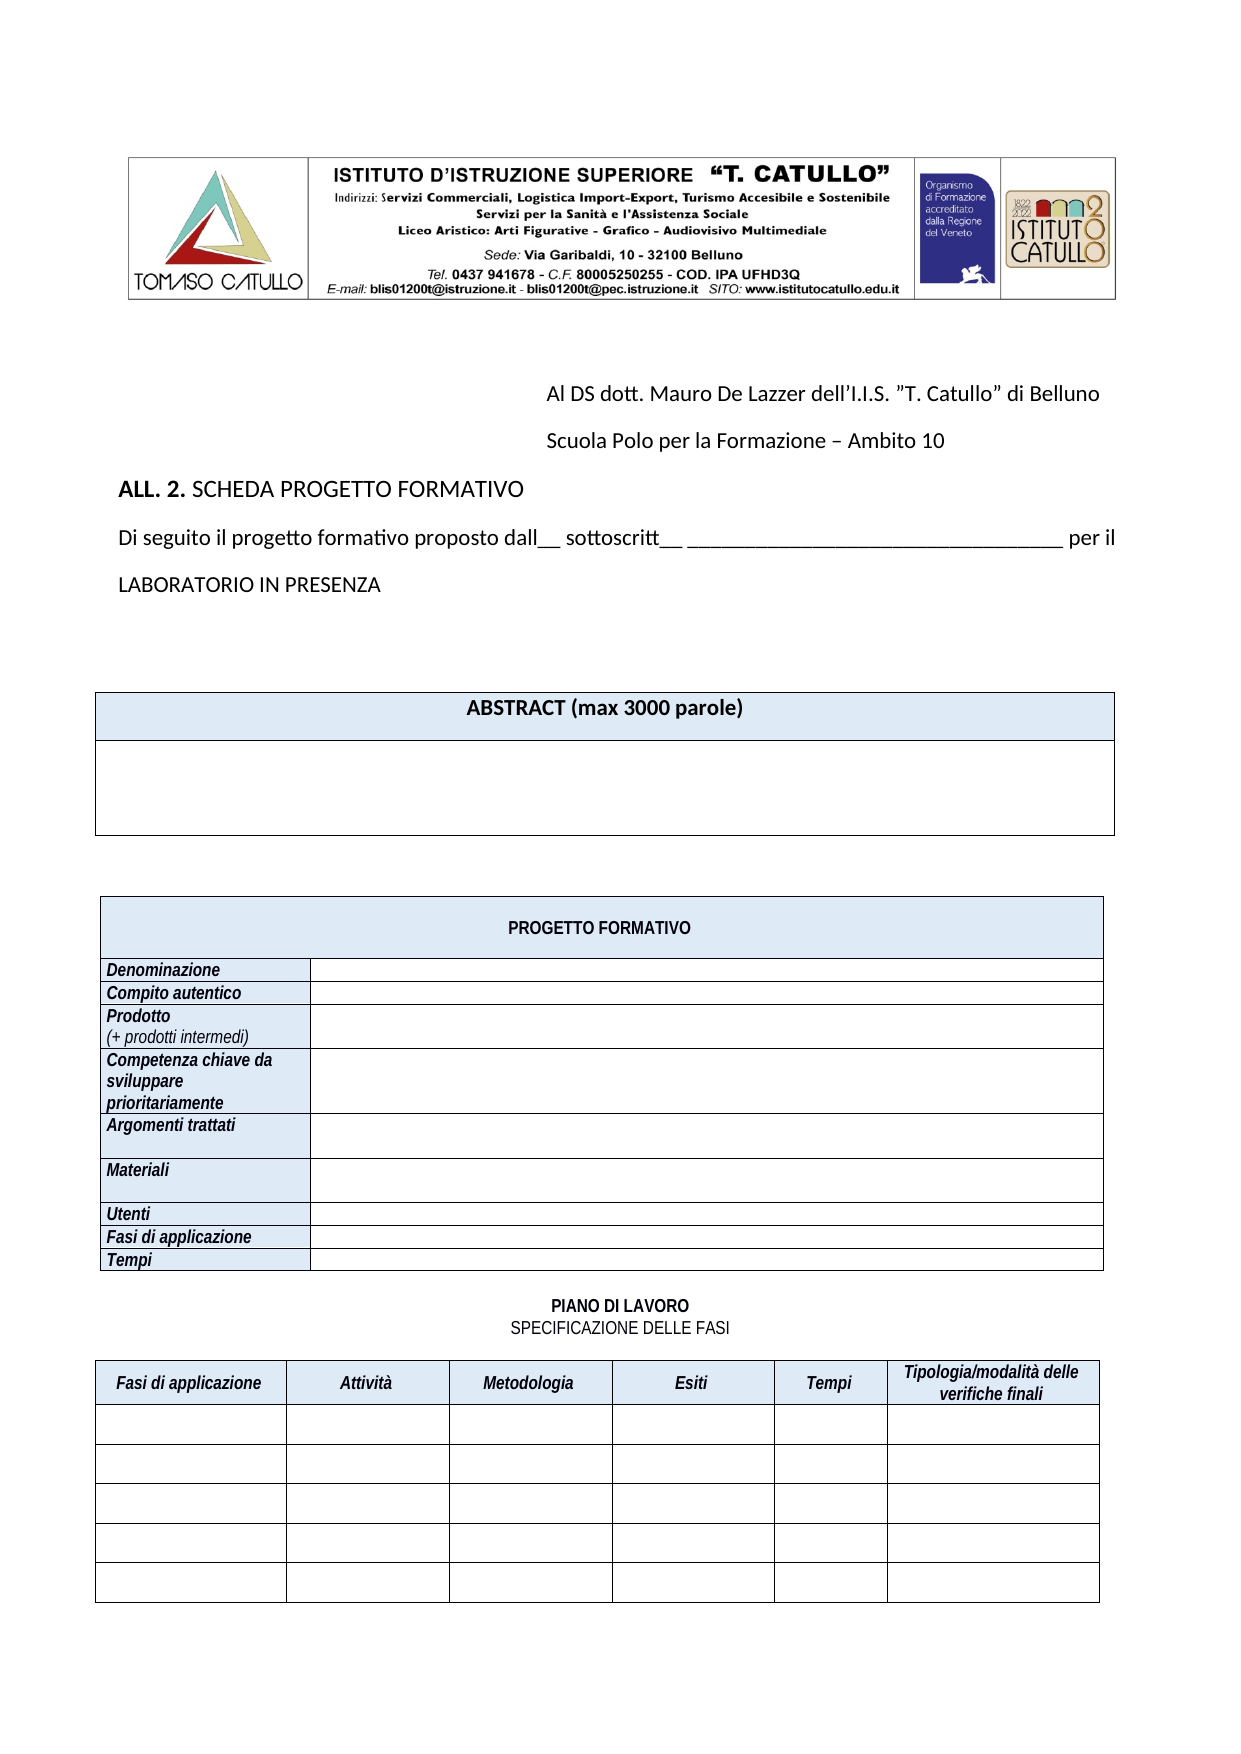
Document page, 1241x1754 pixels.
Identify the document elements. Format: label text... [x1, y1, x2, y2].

table_cell [888, 1405, 1099, 1443]
table_cell [450, 1405, 612, 1443]
table_cell Competenza chiave da sviluppare prioritariamente [101, 1049, 310, 1113]
table_cell [613, 1484, 774, 1523]
table_cell [287, 1484, 449, 1523]
table_header Esiti [613, 1361, 774, 1404]
table_header ABSTRACT (max 3000 parole) [96, 693, 1114, 740]
table_cell [311, 982, 1103, 1003]
text SPECIFICAZIONE DELLE FASI [118, 1317, 1122, 1338]
table_cell [450, 1563, 612, 1602]
table_header Fasi di applicazione [96, 1361, 286, 1404]
table_header Attività [287, 1361, 449, 1404]
table_cell Compito autentico [101, 982, 310, 1003]
table_cell [311, 1114, 1103, 1158]
table_cell [613, 1563, 774, 1602]
table_cell [613, 1445, 774, 1483]
picture [118, 147, 1123, 314]
table_cell Argomenti trattati [101, 1114, 310, 1158]
table_header Metodologia [450, 1361, 612, 1404]
table_cell [311, 1159, 1103, 1202]
text LABORATORIO IN PRESENZA [118, 570, 1122, 598]
table_cell [96, 1405, 286, 1443]
table_header Tempi [775, 1361, 887, 1404]
table_cell [775, 1484, 887, 1523]
table_cell [287, 1524, 449, 1562]
table_cell [311, 959, 1103, 981]
table_cell [96, 741, 1114, 834]
table_cell [613, 1524, 774, 1562]
table_cell [888, 1524, 1099, 1562]
table_cell [888, 1445, 1099, 1483]
text Di seguito il progetto formativo proposto dall__ sottoscritt__ _________________________________ per il [118, 523, 1122, 551]
table_cell [96, 1524, 286, 1562]
table_cell [311, 1249, 1103, 1270]
table_cell Prodotto (+ prodotti intermedi) [101, 1005, 310, 1048]
table_cell Denominazione [101, 959, 310, 981]
table_cell [311, 1005, 1103, 1048]
table_cell Fasi di applicazione [101, 1226, 310, 1247]
table_cell [96, 1445, 286, 1483]
table_cell [311, 1049, 1103, 1113]
table_cell [613, 1405, 774, 1443]
table_cell [311, 1203, 1103, 1225]
table_header PROGETTO FORMATIVO [101, 897, 1103, 958]
table_cell Tempi [101, 1249, 310, 1270]
text Al DS dott. Mauro De Lazzer dell’I.I.S. ”T. Catullo” di Belluno [546, 379, 1122, 407]
table_cell [311, 1226, 1103, 1247]
table_cell [775, 1405, 887, 1443]
table_cell [775, 1445, 887, 1483]
table_cell Utenti [101, 1203, 310, 1225]
text ALL. 2. SCHEDA PROGETTO FORMATIVO [118, 473, 1122, 504]
table_cell [775, 1524, 887, 1562]
text PIANO DI LAVORO [118, 1295, 1122, 1317]
table_cell [287, 1445, 449, 1483]
table_cell [450, 1445, 612, 1483]
table_cell [888, 1563, 1099, 1602]
table_cell [96, 1484, 286, 1523]
text Scuola Polo per la Formazione – Ambito 10 [546, 426, 1122, 454]
table_cell [775, 1563, 887, 1602]
table_cell [287, 1405, 449, 1443]
table_header Tipologia/modalità delle verifiche finali [888, 1361, 1099, 1404]
table_cell [450, 1524, 612, 1562]
table_cell [287, 1563, 449, 1602]
table_cell Materiali [101, 1159, 310, 1202]
table_cell [888, 1484, 1099, 1523]
table_cell [96, 1563, 286, 1602]
table_cell [450, 1484, 612, 1523]
